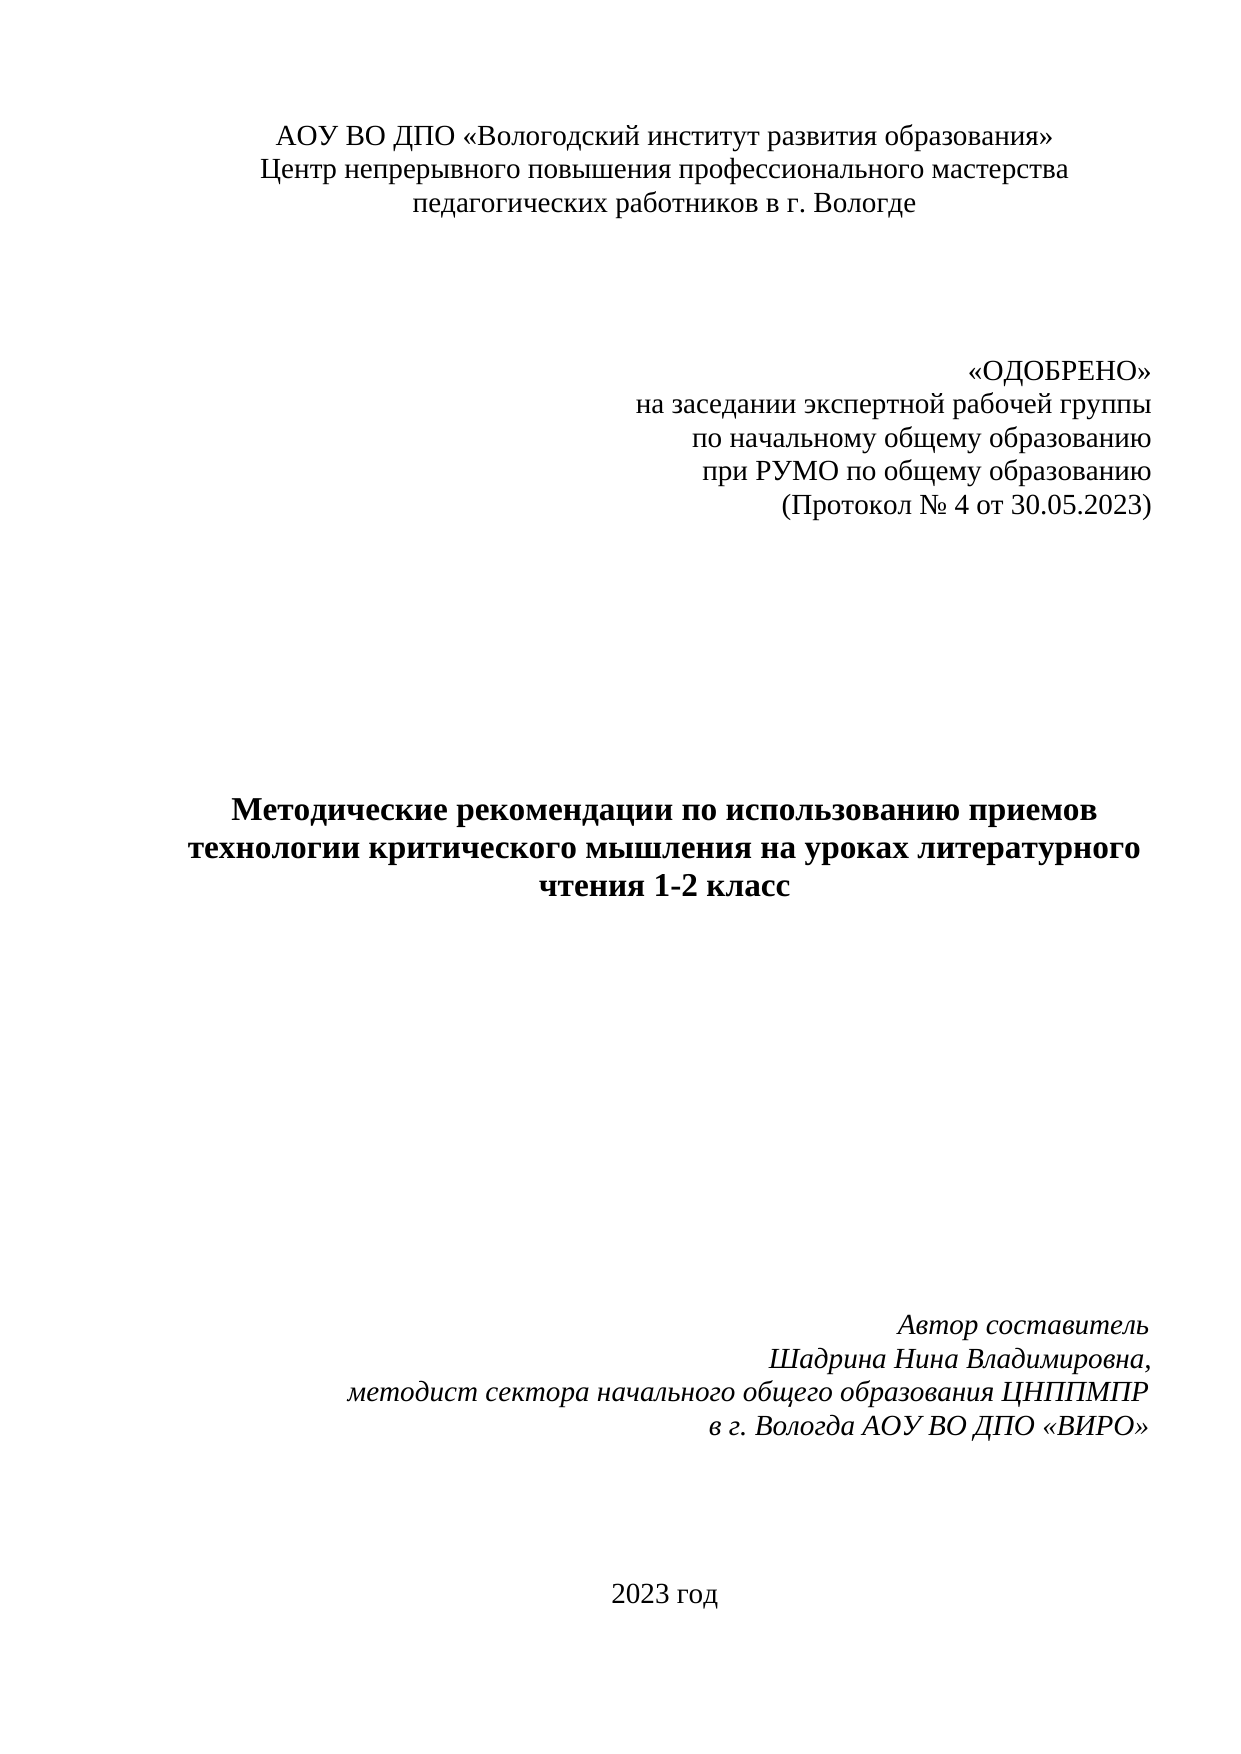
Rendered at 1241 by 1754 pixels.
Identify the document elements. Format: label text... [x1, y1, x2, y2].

text Шадрина Нина Владимировна, [177, 1341, 1152, 1374]
text в г. Вологда АОУ ВО ДПО «ВИРО» [177, 1408, 1152, 1442]
text по начальному общему образованию [177, 420, 1152, 453]
text Методические рекомендации по использованию приемов технологии критического мышления на уроках литературного чтения 1-2 класс [177, 789, 1152, 904]
text Автор составитель [177, 1307, 1152, 1341]
text на заседании экспертной рабочей группы [177, 386, 1152, 420]
text Центр непрерывного повышения профессионального мастерства педагогических работников в г. Вологде [177, 152, 1152, 219]
text методист сектора начального общего образования ЦНППМПР [177, 1374, 1152, 1408]
text АОУ ВО ДПО «Вологодский институт развития образования» [177, 118, 1152, 152]
text (Протокол № 4 от 30.05.2023) [177, 487, 1152, 521]
text при РУМО по общему образованию [177, 453, 1152, 487]
text 2023 год [177, 1576, 1152, 1609]
text «ОДОБРЕНО» [177, 353, 1152, 386]
